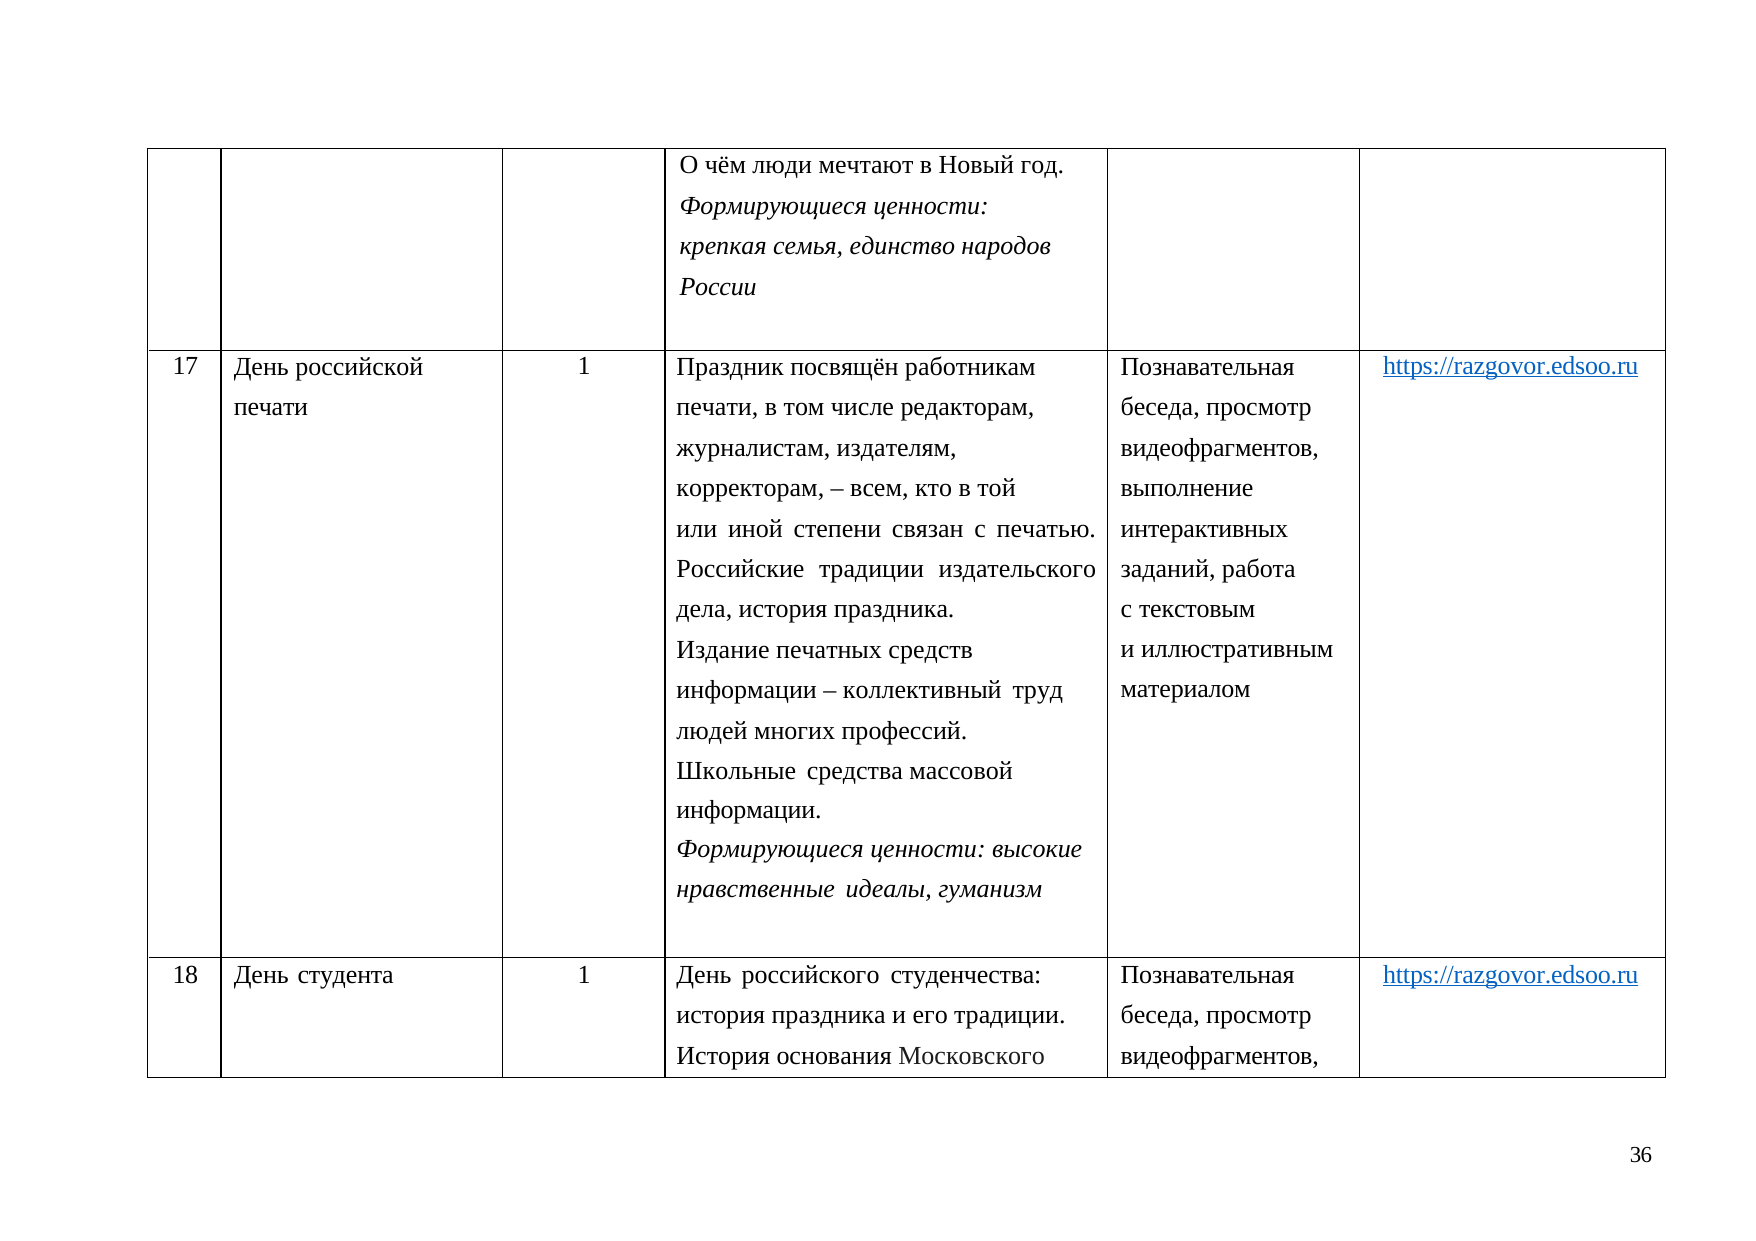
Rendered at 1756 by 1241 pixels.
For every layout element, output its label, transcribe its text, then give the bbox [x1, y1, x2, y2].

table_cell https://razgovor.edsoo.ru [1360, 958, 1665, 1077]
table_cell День российского студенчества: история праздника и его традиции. История основания Московского [666, 958, 1107, 1077]
table_cell 17 [148, 351, 220, 956]
table_cell День студента [222, 958, 502, 1077]
table_cell 18 [148, 958, 220, 1077]
table_cell День российской печати [222, 351, 502, 956]
table_cell Познавательная беседа, просмотр видеофрагментов, [1108, 958, 1359, 1077]
table_cell 1 [503, 958, 664, 1077]
table_header [1360, 149, 1665, 349]
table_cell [1108, 351, 1359, 956]
table_cell https://razgovor.edsoo.ru [1360, 351, 1665, 956]
table_header [222, 149, 502, 349]
table_cell 1 [503, 351, 664, 956]
table_cell Праздник посвящён работникам печати, в том числе редакторам, журналистам, издателям, корректорам, – всем, кто в той или иной степени связан с печатью. Российские традиции издательского дела, история праздника. Издание печатных средств информации – коллективный труд людей многих профессий. Школьные средства массовой информации. Формирующиеся ценности: высокие нравственные идеалы, гуманизм [666, 351, 1107, 956]
table_header [503, 149, 664, 349]
table_header О чём люди мечтают в Новый год. Формирующиеся ценности: крепкая семья, единство народов России [666, 149, 1107, 349]
table_header [1108, 149, 1359, 349]
table_header [148, 149, 220, 349]
